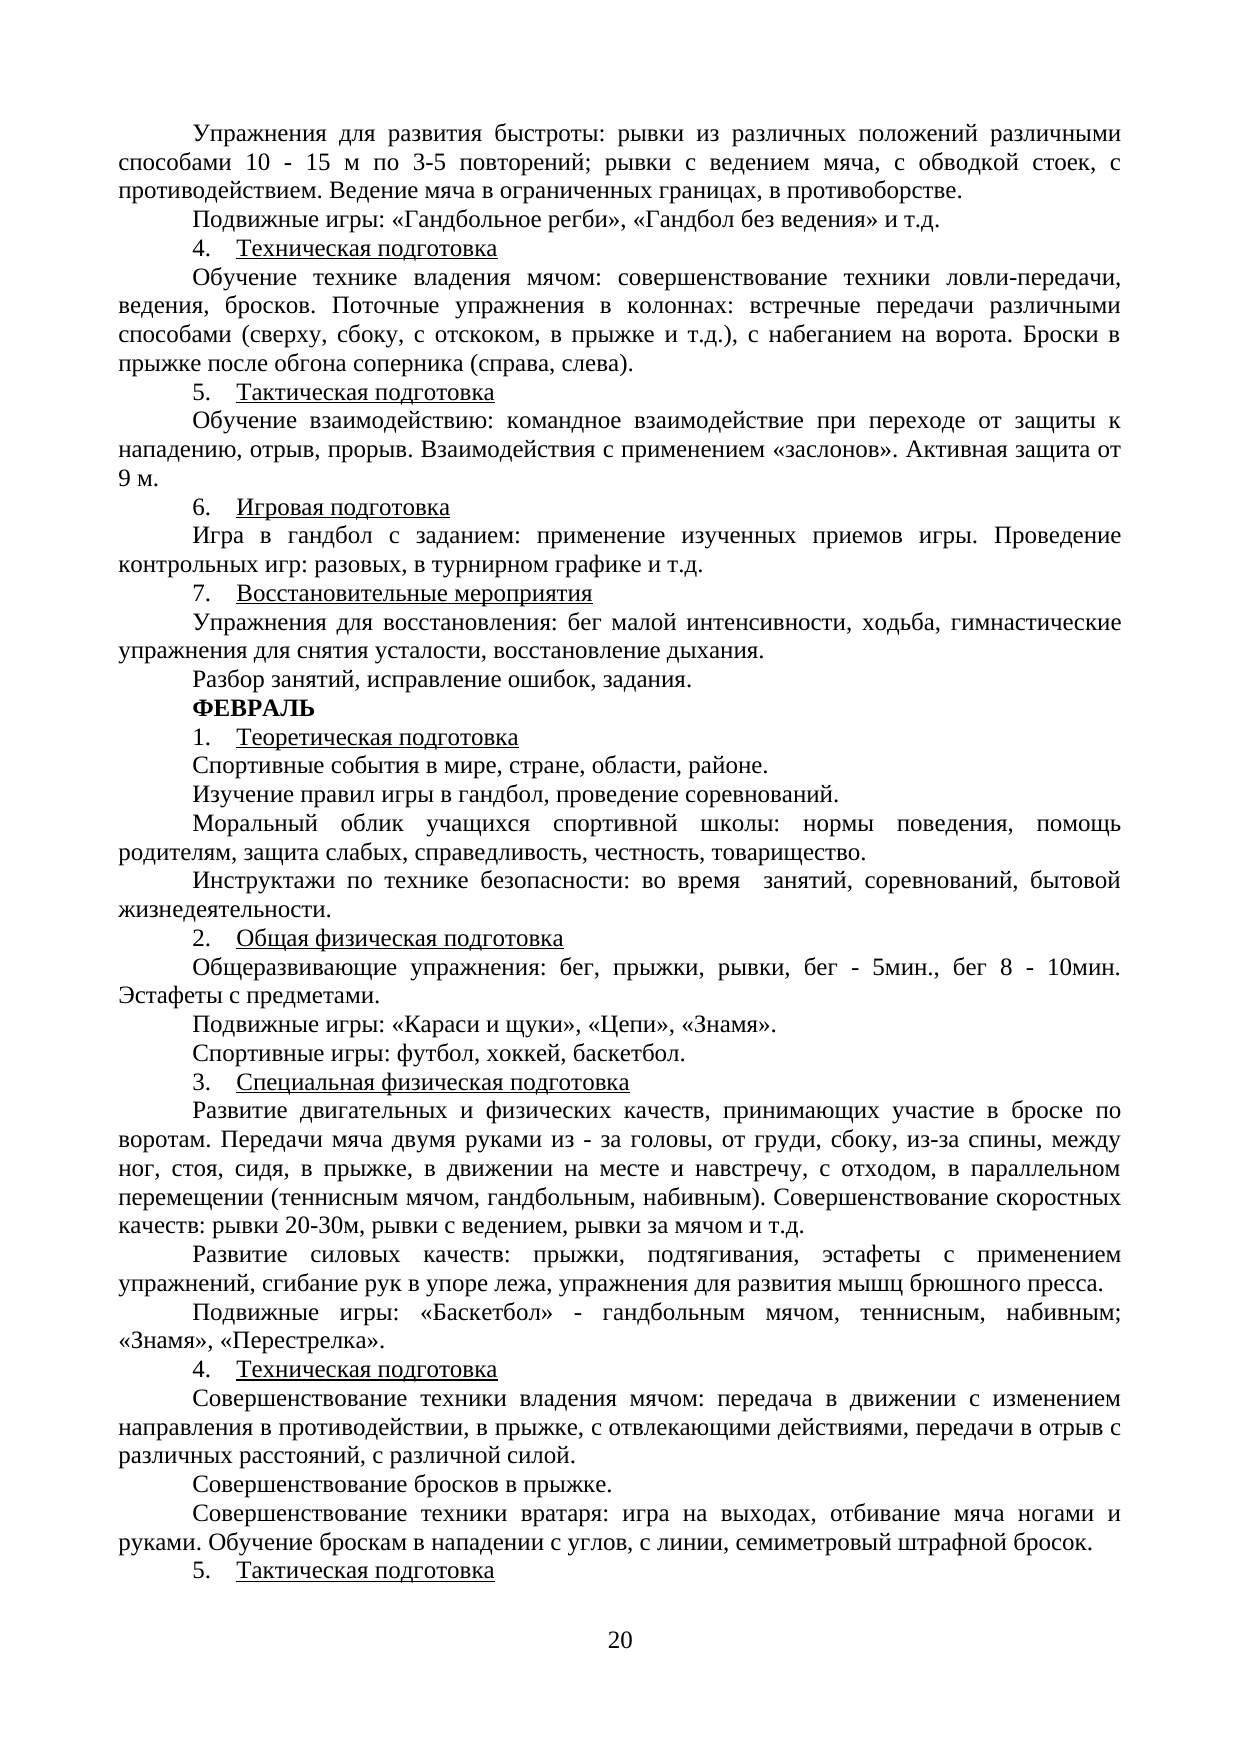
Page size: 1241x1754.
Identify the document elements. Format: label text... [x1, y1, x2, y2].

text Упражнения для восстановления: бег малой интенсивности, ходьба, гимнастические упражнения для снятия усталости, восстановление дыхания. [118, 607, 1122, 664]
text ФЕВРАЛЬ [118, 693, 1122, 722]
list Общая физическая подготовка [118, 923, 1122, 952]
text Обучение взаимодействию: командное взаимодействие при переходе от защиты к нападению, отрыв, прорыв. Взаимодействия с применением «заслонов». Активная защита от 9 м. [118, 406, 1122, 492]
text Развитие двигательных и физических качеств, принимающих участие в броске по воротам. Передачи мяча двумя руками из - за головы, от груди, сбоку, из-за спины, между ног, стоя, сидя, в прыжке, в движении на месте и навстречу, с отходом, в параллельном перемещении (теннисным мячом, гандбольным, набивным). Совершенствование скоростных качеств: рывки 20-30м, рывки с ведением, рывки за мячом и т.д. [118, 1096, 1122, 1239]
text Подвижные игры: «Караси и щуки», «Цепи», «Знамя». [118, 1009, 1122, 1038]
text Изучение правил игры в гандбол, проведение соревнований. [118, 779, 1122, 808]
list Техническая подготовка [118, 233, 1122, 262]
text Разбор занятий, исправление ошибок, задания. [118, 664, 1122, 693]
list Восстановительные мероприятия [118, 578, 1122, 607]
list Техническая подготовка [118, 1354, 1122, 1383]
text Совершенствование техники вратаря: игра на выходах, отбивание мяча ногами и руками. Обучение броскам в нападении с углов, с линии, семиметровый штрафной бросок. [118, 1498, 1122, 1556]
text Общеразвивающие упражнения: бег, прыжки, рывки, бег - 5мин., бег 8 - 10мин. Эстафеты с предметами. [118, 952, 1122, 1009]
text Подвижные игры: «Гандбольное регби», «Гандбол без ведения» и т.д. [118, 204, 1122, 233]
text Подвижные игры: «Баскетбол» - гандбольным мячом, теннисным, набивным; «Знамя», «Перестрелка». [118, 1297, 1122, 1354]
list Теоретическая подготовка [118, 722, 1122, 751]
text Обучение технике владения мячом: совершенствование техники ловли-передачи, ведения, бросков. Поточные упражнения в колоннах: встречные передачи различными способами (сверху, сбоку, с отскоком, в прыжке и т.д.), с набеганием на ворота. Броски в прыжке после обгона соперника (справа, слева). [118, 262, 1122, 377]
text Упражнения для развития быстроты: рывки из различных положений различными способами 10 - 15 м по 3-5 повторений; рывки с ведением мяча, с обводкой стоек, с противодействием. Ведение мяча в ограниченных границах, в противоборстве. [118, 118, 1122, 204]
text Совершенствование бросков в прыжке. [118, 1469, 1122, 1498]
text Спортивные события в мире, стране, области, районе. [118, 751, 1122, 779]
text Игра в гандбол с заданием: применение изученных приемов игры. Проведение контрольных игр: разовых, в турнирном графике и т.д. [118, 521, 1122, 578]
list Тактическая подготовка [118, 1556, 1122, 1584]
list Игровая подготовка [118, 492, 1122, 521]
text Инструктажи по технике безопасности: во время занятий, соревнований, бытовой жизнедеятельности. [118, 866, 1122, 923]
text Развитие силовых качеств: прыжки, подтягивания, эстафеты с применением упражнений, сгибание рук в упоре лежа, упражнения для развития мышц брюшного пресса. [118, 1239, 1122, 1297]
text Совершенствование техники владения мячом: передача в движении с изменением направления в противодействии, в прыжке, с отвлекающими действиями, передачи в отрыв с различных расстояний, с различной силой. [118, 1383, 1122, 1469]
list Тактическая подготовка [118, 377, 1122, 406]
text Моральный облик учащихся спортивной школы: нормы поведения, помощь родителям, защита слабых, справедливость, честность, товарищество. [118, 808, 1122, 866]
text Спортивные игры: футбол, хоккей, баскетбол. [118, 1038, 1122, 1067]
list Специальная физическая подготовка [118, 1067, 1122, 1096]
